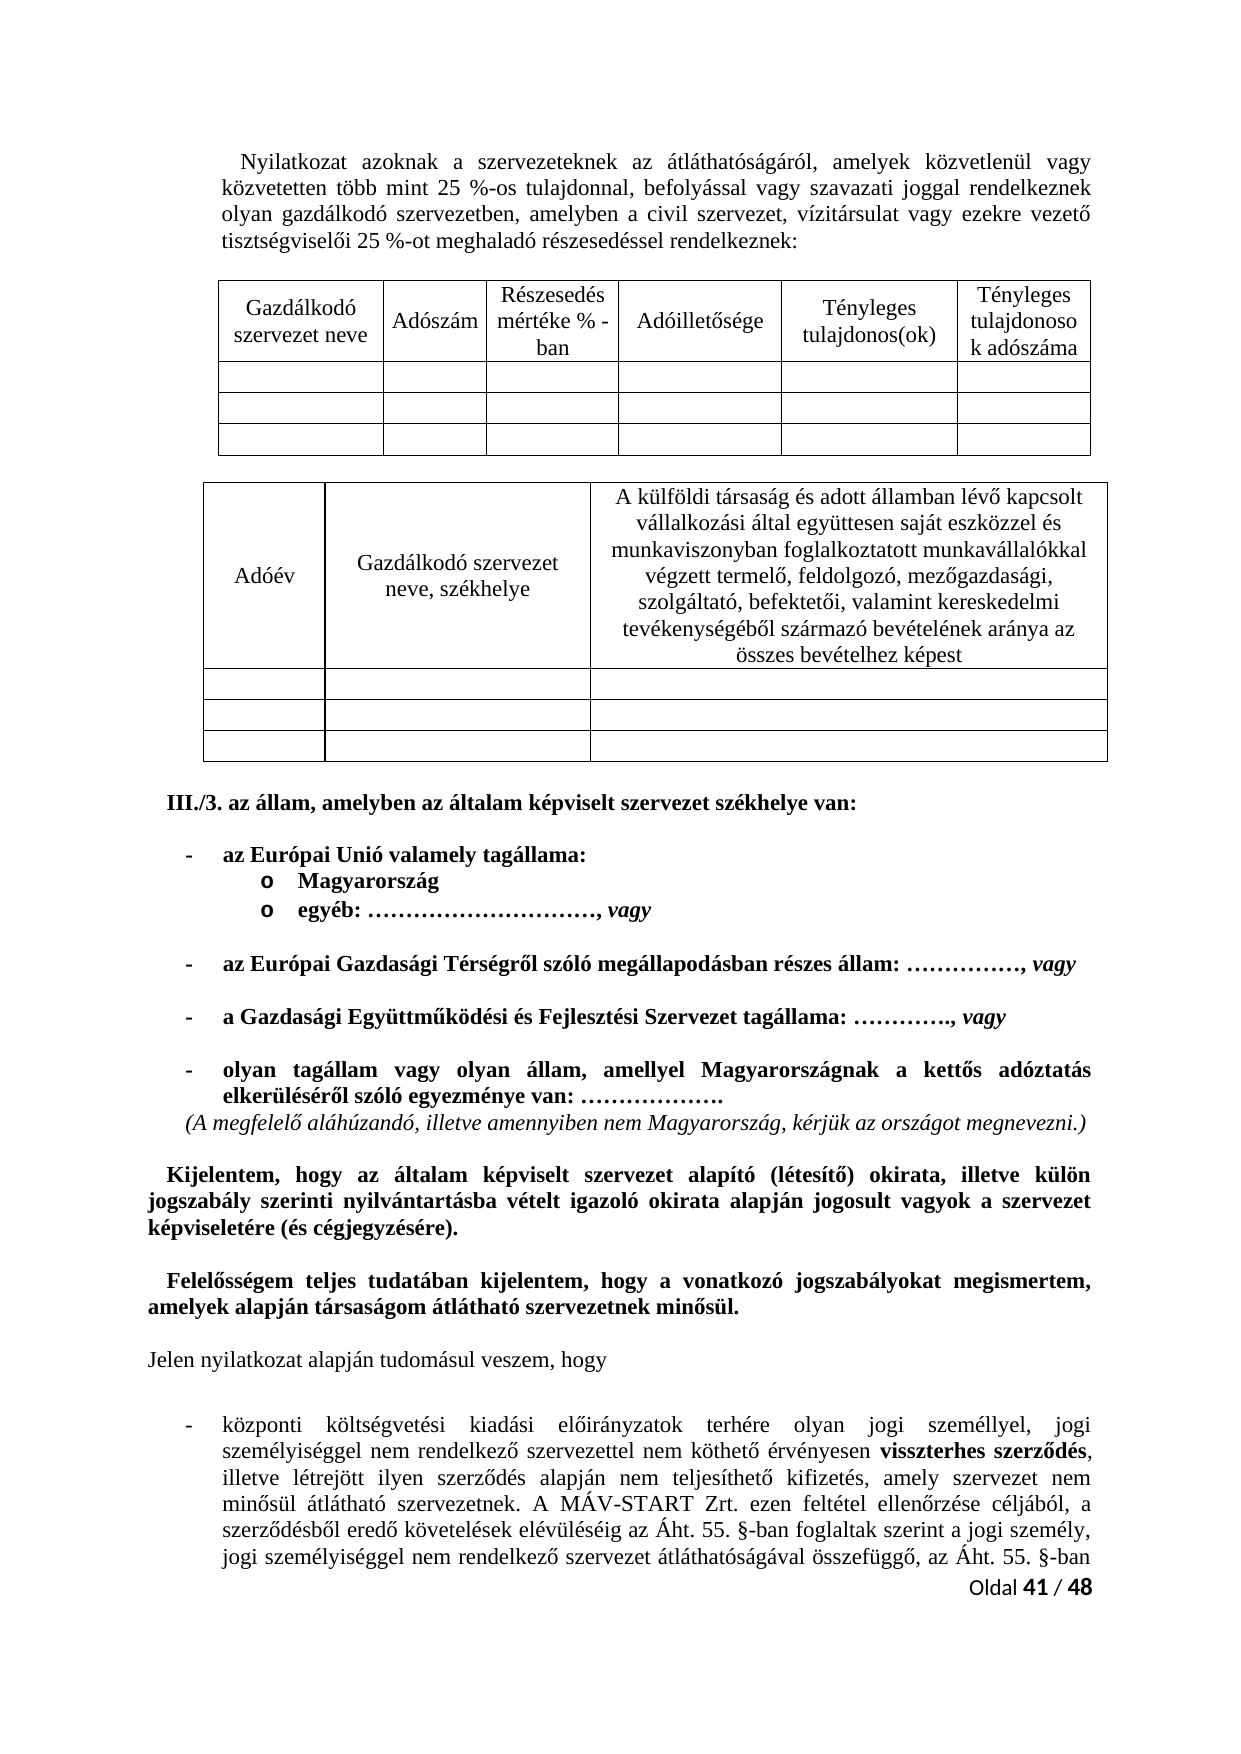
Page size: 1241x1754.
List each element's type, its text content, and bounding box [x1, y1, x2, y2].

table_cell [782, 393, 957, 423]
table_cell [204, 731, 324, 761]
text (A megfelelő aláhúzandó, illetve amennyiben nem Magyarország, kérjük az országot megnevezni.) [148, 1108, 1092, 1135]
text Nyilatkozat azoknak a szervezeteknek az átláthatóságáról, amelyek közvetlenül vagy közvetetten több mint 25 %-os tulajdonnal, befolyással vagy szavazati joggal rendelkeznek olyan gazdálkodó szervezetben, amelyben a civil szervezet, vízitársulat vagy ezekre vezető tisztségviselői 25 %-ot meghaladó részesedéssel rendelkeznek: [221, 148, 1092, 253]
list az Európai Gazdasági Térségről szóló megállapodásban részes állam: ……………, vagy [185, 950, 1092, 977]
table_cell [782, 424, 957, 454]
table_cell [219, 424, 383, 454]
text Jelen nyilatkozat alapján tudomásul veszem, hogy [148, 1346, 1092, 1372]
table_cell [619, 393, 781, 423]
table_cell [326, 731, 590, 761]
table_cell [326, 700, 590, 730]
table_header Adóilletősége [619, 281, 781, 361]
list az Európai Unió valamely tagállama: [185, 841, 1092, 868]
table_header Adóév [204, 483, 324, 667]
table_cell [591, 669, 1107, 699]
table_header Részesedés mértéke % - ban [487, 281, 618, 361]
table_cell [958, 393, 1090, 423]
table_cell [487, 424, 618, 454]
table_cell [619, 362, 781, 392]
table_header Tényleges tulajdonosok adószáma [958, 281, 1090, 361]
table_cell [487, 362, 618, 392]
table_header Adószám [384, 281, 486, 361]
text Felelősségem teljes tudatában kijelentem, hogy a vonatkozó jogszabályokat megismertem, amelyek alapján társaságom átlátható szervezetnek minősül. [148, 1267, 1092, 1319]
table_cell [204, 669, 324, 699]
text Kijelentem, hogy az általam képviselt szervezet alapító (létesítő) okirata, illetve külön jogszabály szerinti nyilvántartásba vételt igazoló okirata alapján jogosult vagyok a szervezet képviseletére (és cégjegyzésére). [148, 1161, 1092, 1240]
text III./3. az állam, amelyben az általam képviselt szervezet székhelye van: [148, 788, 1092, 815]
table_cell [219, 362, 383, 392]
table_cell [619, 424, 781, 454]
table_cell [204, 700, 324, 730]
table_cell [958, 424, 1090, 454]
table_cell [782, 362, 957, 392]
table_cell [384, 393, 486, 423]
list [185, 1411, 1092, 1569]
list Magyarország [260, 868, 1092, 896]
table_cell [219, 393, 383, 423]
list a Gazdasági Együttműködési és Fejlesztési Szervezet tagállama: …………., vagy [185, 1003, 1092, 1029]
table_header Gazdálkodó szervezet neve [219, 281, 383, 361]
table_cell [326, 669, 590, 699]
table_cell [384, 362, 486, 392]
list olyan tagállam vagy olyan állam, amellyel Magyarországnak a kettős adóztatás elkerüléséről szóló egyezménye van: ………………. [185, 1056, 1092, 1108]
table_cell [384, 424, 486, 454]
table_cell [591, 700, 1107, 730]
table_cell [591, 731, 1107, 761]
table_header Gazdálkodó szervezet neve, székhelye [326, 483, 590, 667]
table_cell [958, 362, 1090, 392]
table_cell [487, 393, 618, 423]
table_header Tényleges tulajdonos(ok) [782, 281, 957, 361]
list egyéb: …………………………, vagy [260, 896, 1092, 924]
